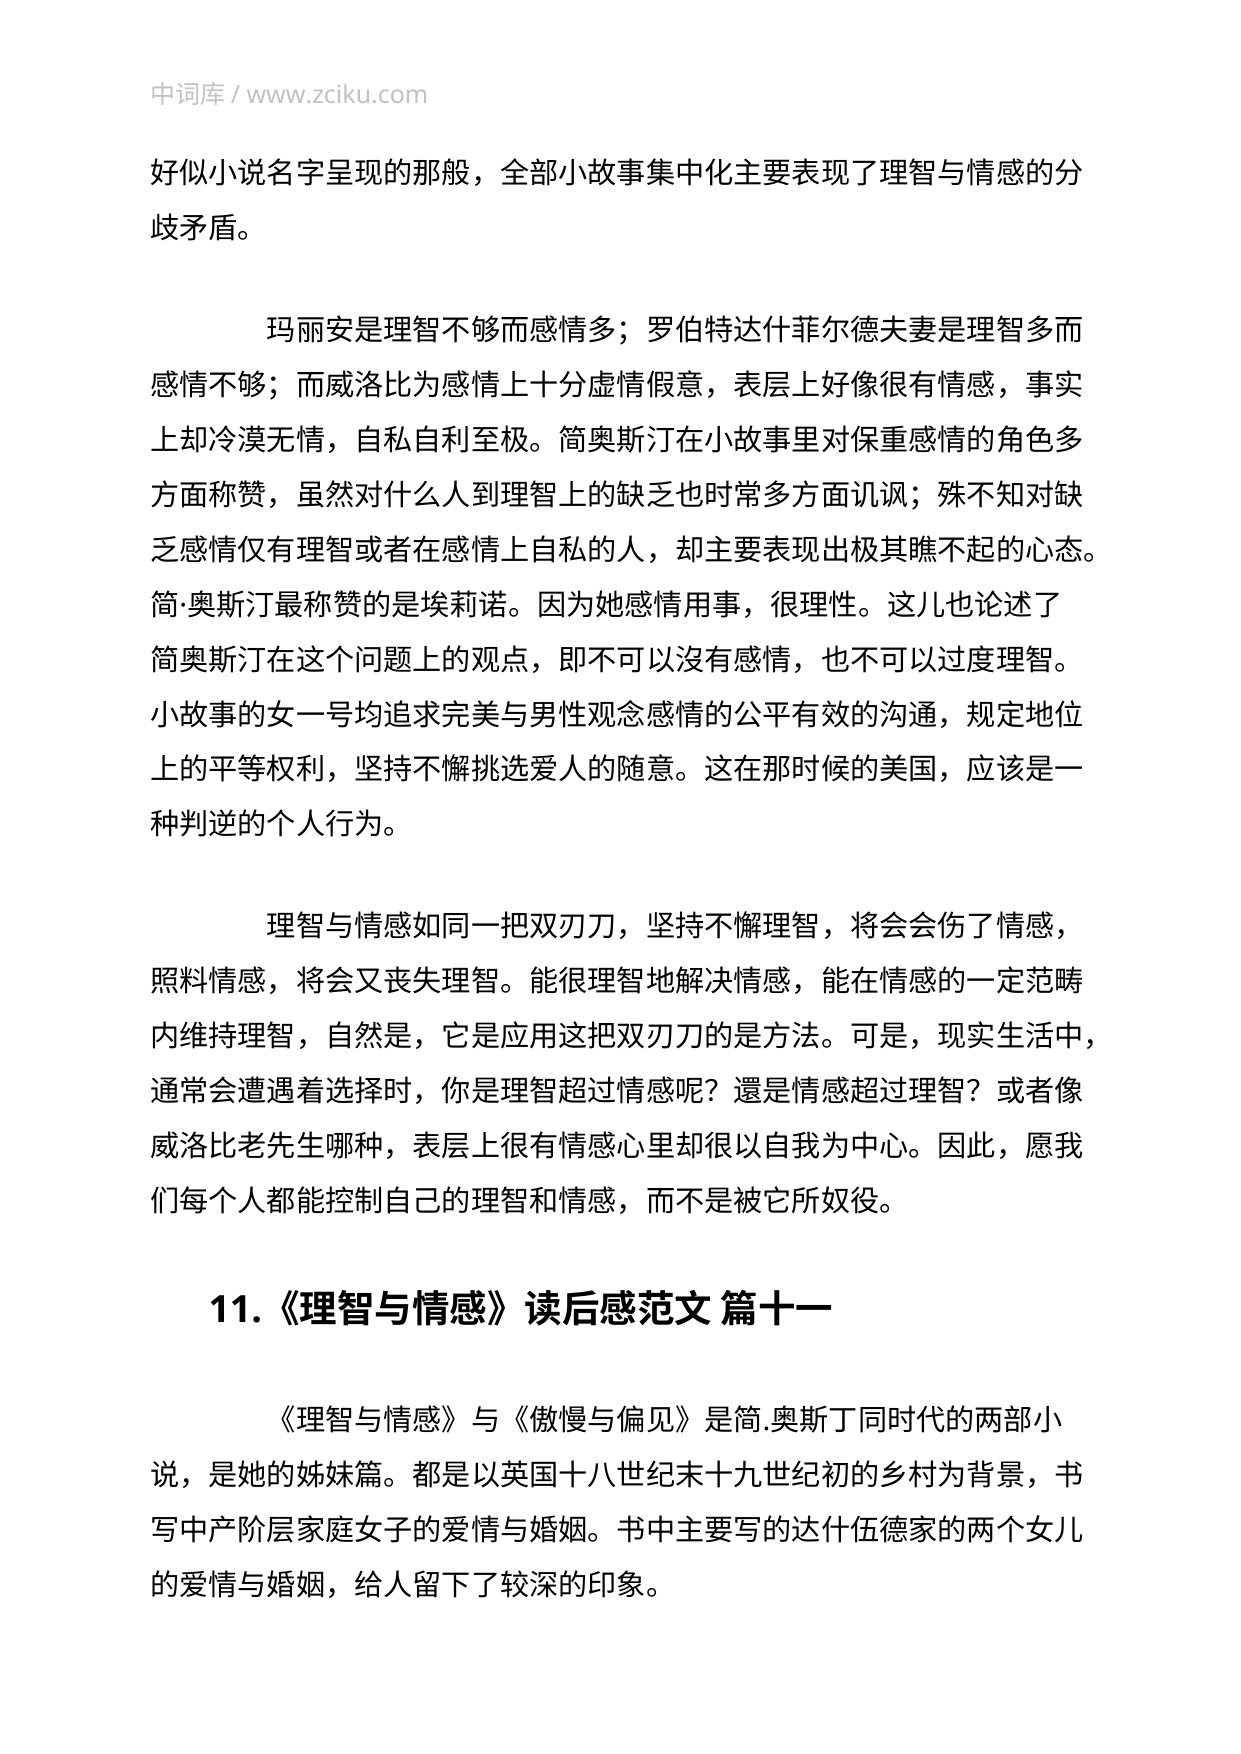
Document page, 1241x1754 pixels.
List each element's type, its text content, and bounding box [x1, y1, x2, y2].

text 11.《理智与情感》读后感范文 篇十一 [150, 1279, 1090, 1333]
text 玛丽安是理智不够而感情多；罗伯特达什菲尔德夫妻是理智多而感情不够；而威洛比为感情上十分虚情假意，表层上好像很有情感，事实上却冷漠无情，自私自利至极。简奥斯汀在小故事里对保重感情的角色多方面称赞，虽然对什么人到理智上的缺乏也时常多方面讥讽；殊不知对缺乏感情仅有理智或者在感情上自私的人，却主要表现出极其瞧不起的心态。简·奥斯汀最称赞的是埃莉诺。因为她感情用事，很理性。这儿也论述了简奥斯汀在这个问题上的观点，即不可以沒有感情，也不可以过度理智。小故事的女一号均追求完美与男性观念感情的公平有效的沟通，规定地位上的平等权利，坚持不懈挑选爱人的随意。这在那时候的美国，应该是一种判逆的个人行为。 [150, 307, 1090, 843]
text 理智与情感如同一把双刃刀，坚持不懈理智，将会会伤了情感，照料情感，将会又丧失理智。能很理智地解决情感，能在情感的一定范畴内维持理智，自然是，它是应用这把双刃刀的是方法。可是，现实生活中，通常会遭遇着选择时，你是理智超过情感呢？還是情感超过理智？或者像威洛比老先生哪种，表层上很有情感心里却很以自我为中心。因此，愿我们每个人都能控制自己的理智和情感，而不是被它所奴役。 [150, 903, 1090, 1219]
text 《理智与情感》与《傲慢与偏见》是简.奥斯丁同时代的两部小说，是她的姊妹篇。都是以英国十八世纪末十九世纪初的乡村为背景，书写中产阶层家庭女子的爱情与婚姻。书中主要写的达什伍德家的两个女儿的爱情与婚姻，给人留下了较深的印象。 [150, 1396, 1090, 1603]
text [150, 150, 1090, 247]
